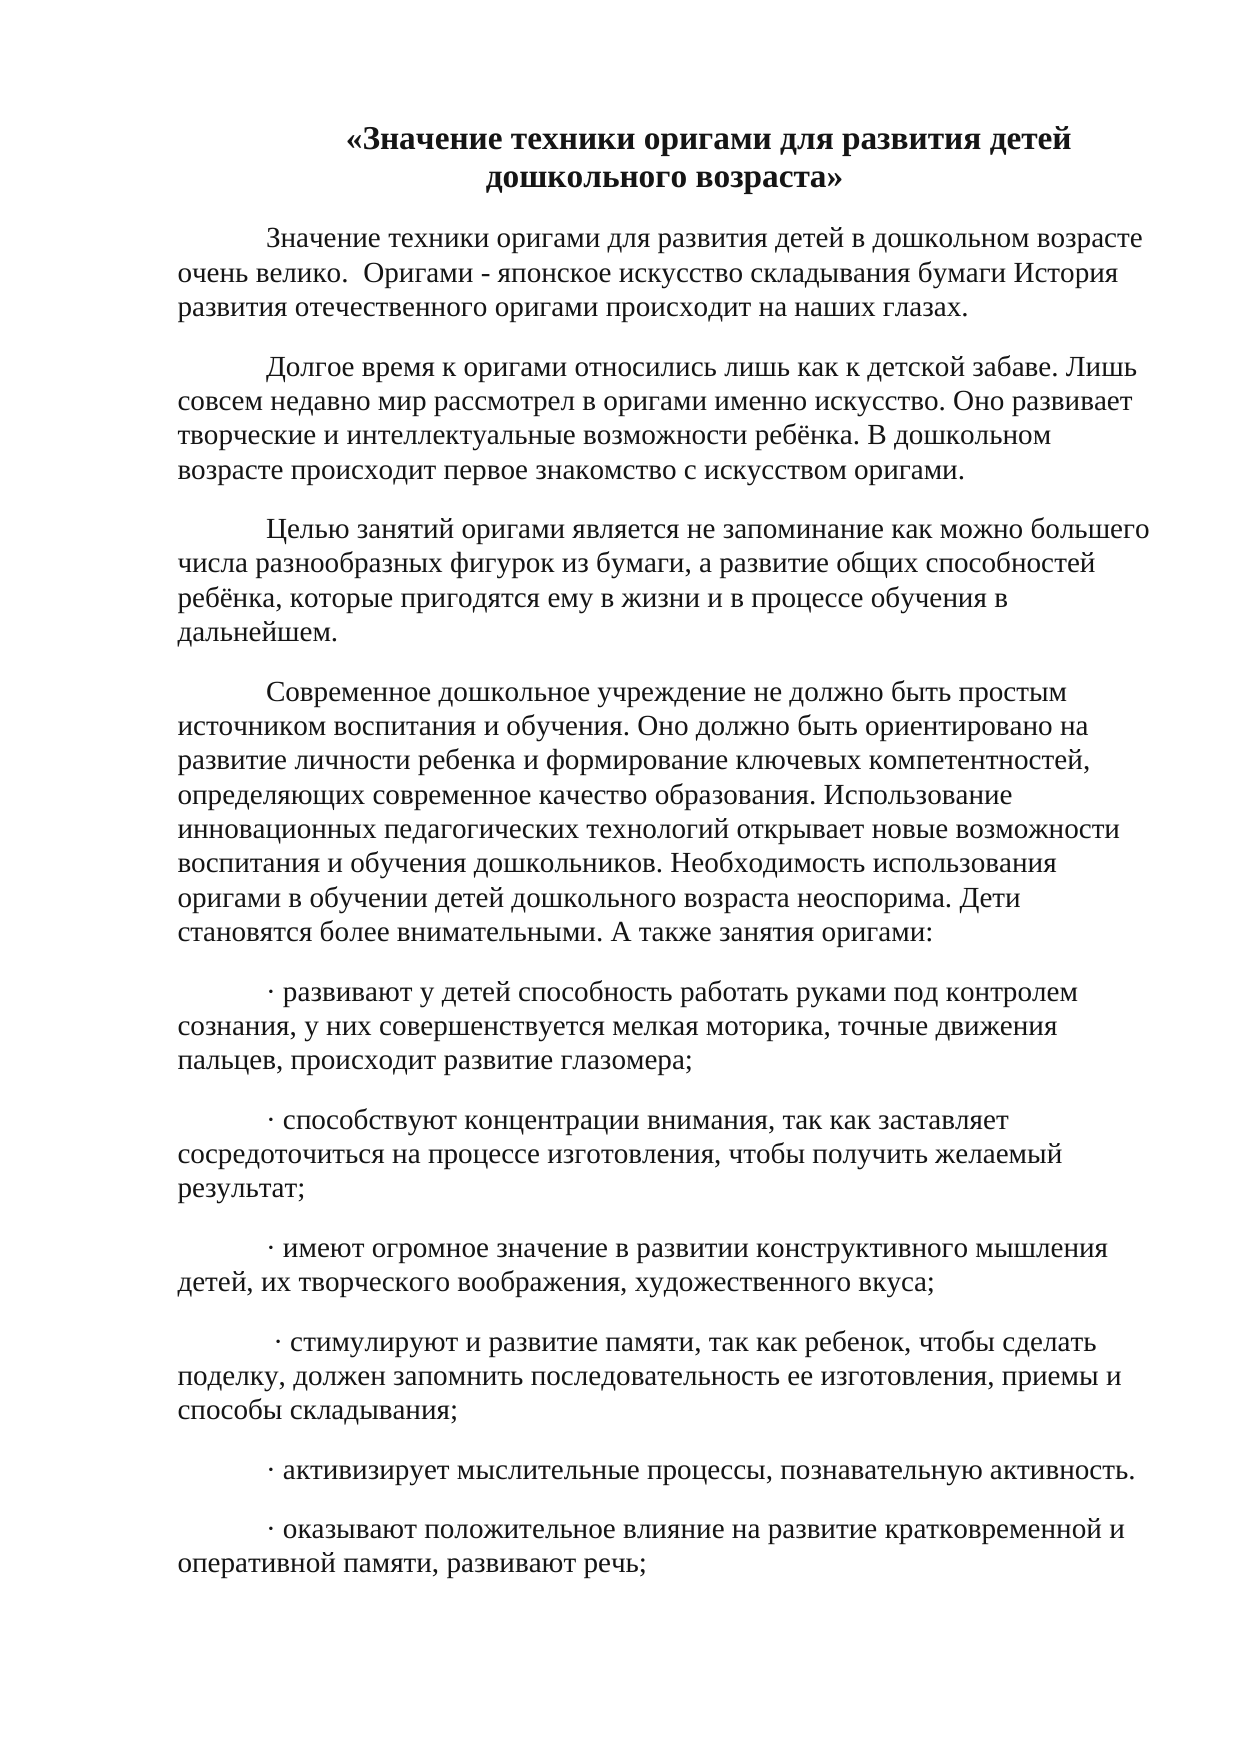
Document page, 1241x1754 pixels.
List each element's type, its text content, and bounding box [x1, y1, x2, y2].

text · стимулируют и развитие памяти, так как ребенок, чтобы сделать поделку, должен запомнить последовательность ее изготовления, приемы и способы складывания; [177, 1323, 1152, 1426]
text Современное дошкольное учреждение не должно быть простым источником воспитания и обучения. Оно должно быть ориентировано на развитие личности ребенка и формирование ключевых компетентностей, определяющих современное качество образования. Использование инновационных педагогических технологий открывает новые возможности воспитания и обучения дошкольников. Необходимость использования оригами в обучении детей дошкольного возраста неоспорима. Дети становятся более внимательными. А также занятия оригами: [177, 673, 1152, 948]
text · развивают у детей способность работать руками под контролем сознания, у них совершенствуется мелкая моторика, точные движения пальцев, происходит развитие глазомера; [177, 973, 1152, 1076]
text «Значение техники оригами для развития детей дошкольного возраста» [177, 118, 1152, 195]
text Целью занятий оригами является не запоминание как можно большего числа разнообразных фигурок из бумаги, а развитие общих способностей ребёнка, которые пригодятся ему в жизни и в процессе обучения в дальнейшем. [177, 510, 1152, 648]
text · активизирует мыслительные процессы, познавательную активность. [177, 1451, 1152, 1485]
text Долгое время к оригами относились лишь как к детской забаве. Лишь совсем недавно мир рассмотрел в оригами именно искусство. Оно развивает творческие и интеллектуальные возможности ребёнка. В дошкольном возрасте происходит первое знакомство с искусством оригами. [177, 348, 1152, 485]
text Значение техники оригами для развития детей в дошкольном возрасте очень велико. Оригами - японское искусство складывания бумаги История развития отечественного оригами происходит на наших глазах. [177, 220, 1152, 323]
text · способствуют концентрации внимания, так как заставляет сосредоточиться на процессе изготовления, чтобы получить желаемый результат; [177, 1101, 1152, 1204]
text · имеют огромное значение в развитии конструктивного мышления детей, их творческого воображения, художественного вкуса; [177, 1229, 1152, 1298]
text · оказывают положительное влияние на развитие кратковременной и оперативной памяти, развивают речь; [177, 1510, 1152, 1579]
